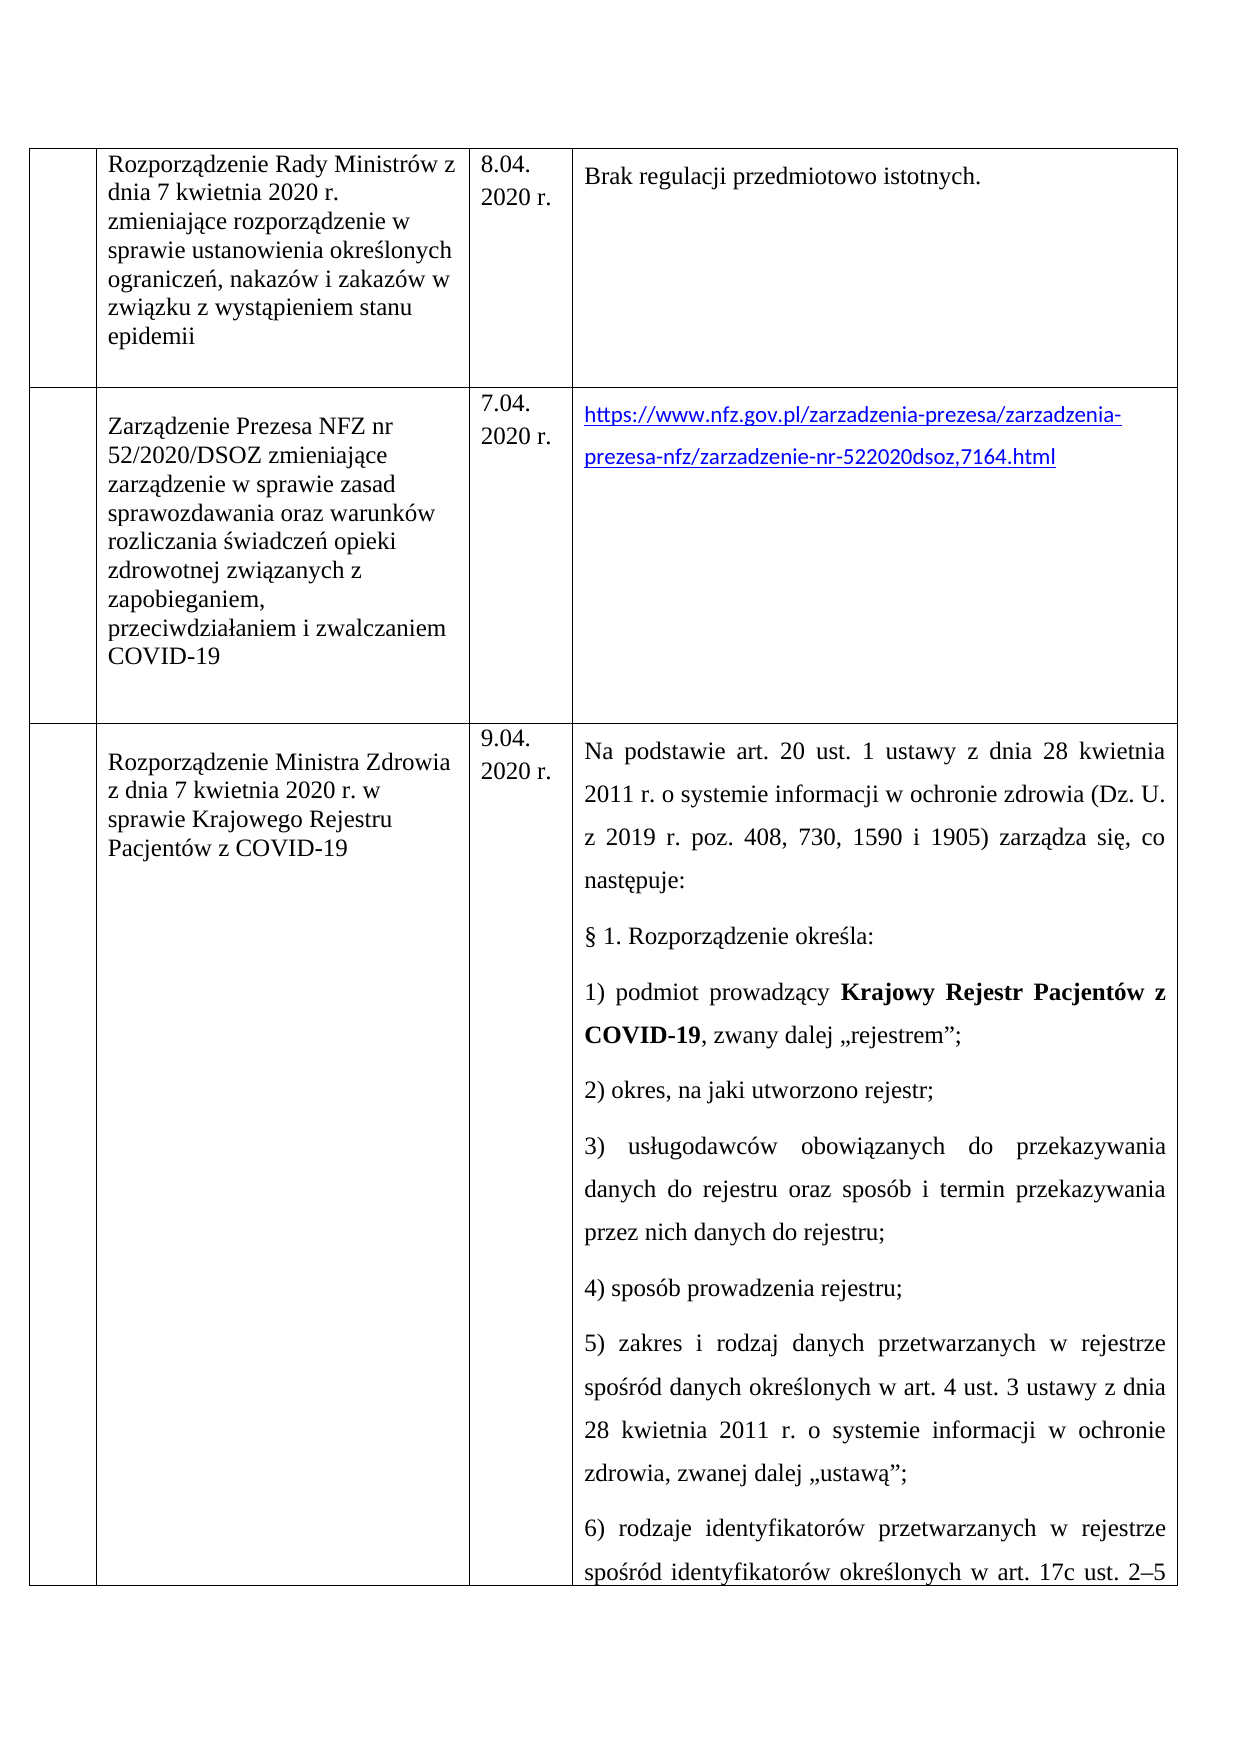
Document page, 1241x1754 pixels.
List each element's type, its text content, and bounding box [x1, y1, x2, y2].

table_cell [573, 724, 1177, 1585]
table_cell 9.04. 2020 r. [470, 724, 572, 1585]
table_cell 8.04. 2020 r. [470, 149, 572, 387]
table_cell [30, 724, 96, 1585]
table_cell Zarządzenie Prezesa NFZ nr 52/2020/DSOZ zmieniające zarządzenie w sprawie zasad sprawozdawania oraz warunków rozliczania świadczeń opieki zdrowotnej związanych z zapobieganiem, przeciwdziałaniem i zwalczaniem COVID-19 [97, 388, 469, 722]
table_cell [30, 388, 96, 722]
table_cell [97, 724, 469, 1585]
table_cell https://www.nfz.gov.pl/zarzadzenia-prezesa/zarzadzenia-prezesa-nfz/zarzadzenie-nr-522020dsoz,7164.html [573, 388, 1177, 722]
table_cell Rozporządzenie Rady Ministrów z dnia 7 kwietnia 2020 r. zmieniające rozporządzenie w sprawie ustanowienia określonych ograniczeń, nakazów i zakazów w związku z wystąpieniem stanu epidemii [97, 149, 469, 387]
table_cell 7.04. 2020 r. [470, 388, 572, 722]
table_cell Brak regulacji przedmiotowo istotnych. [573, 149, 1177, 387]
table_cell [30, 149, 96, 387]
